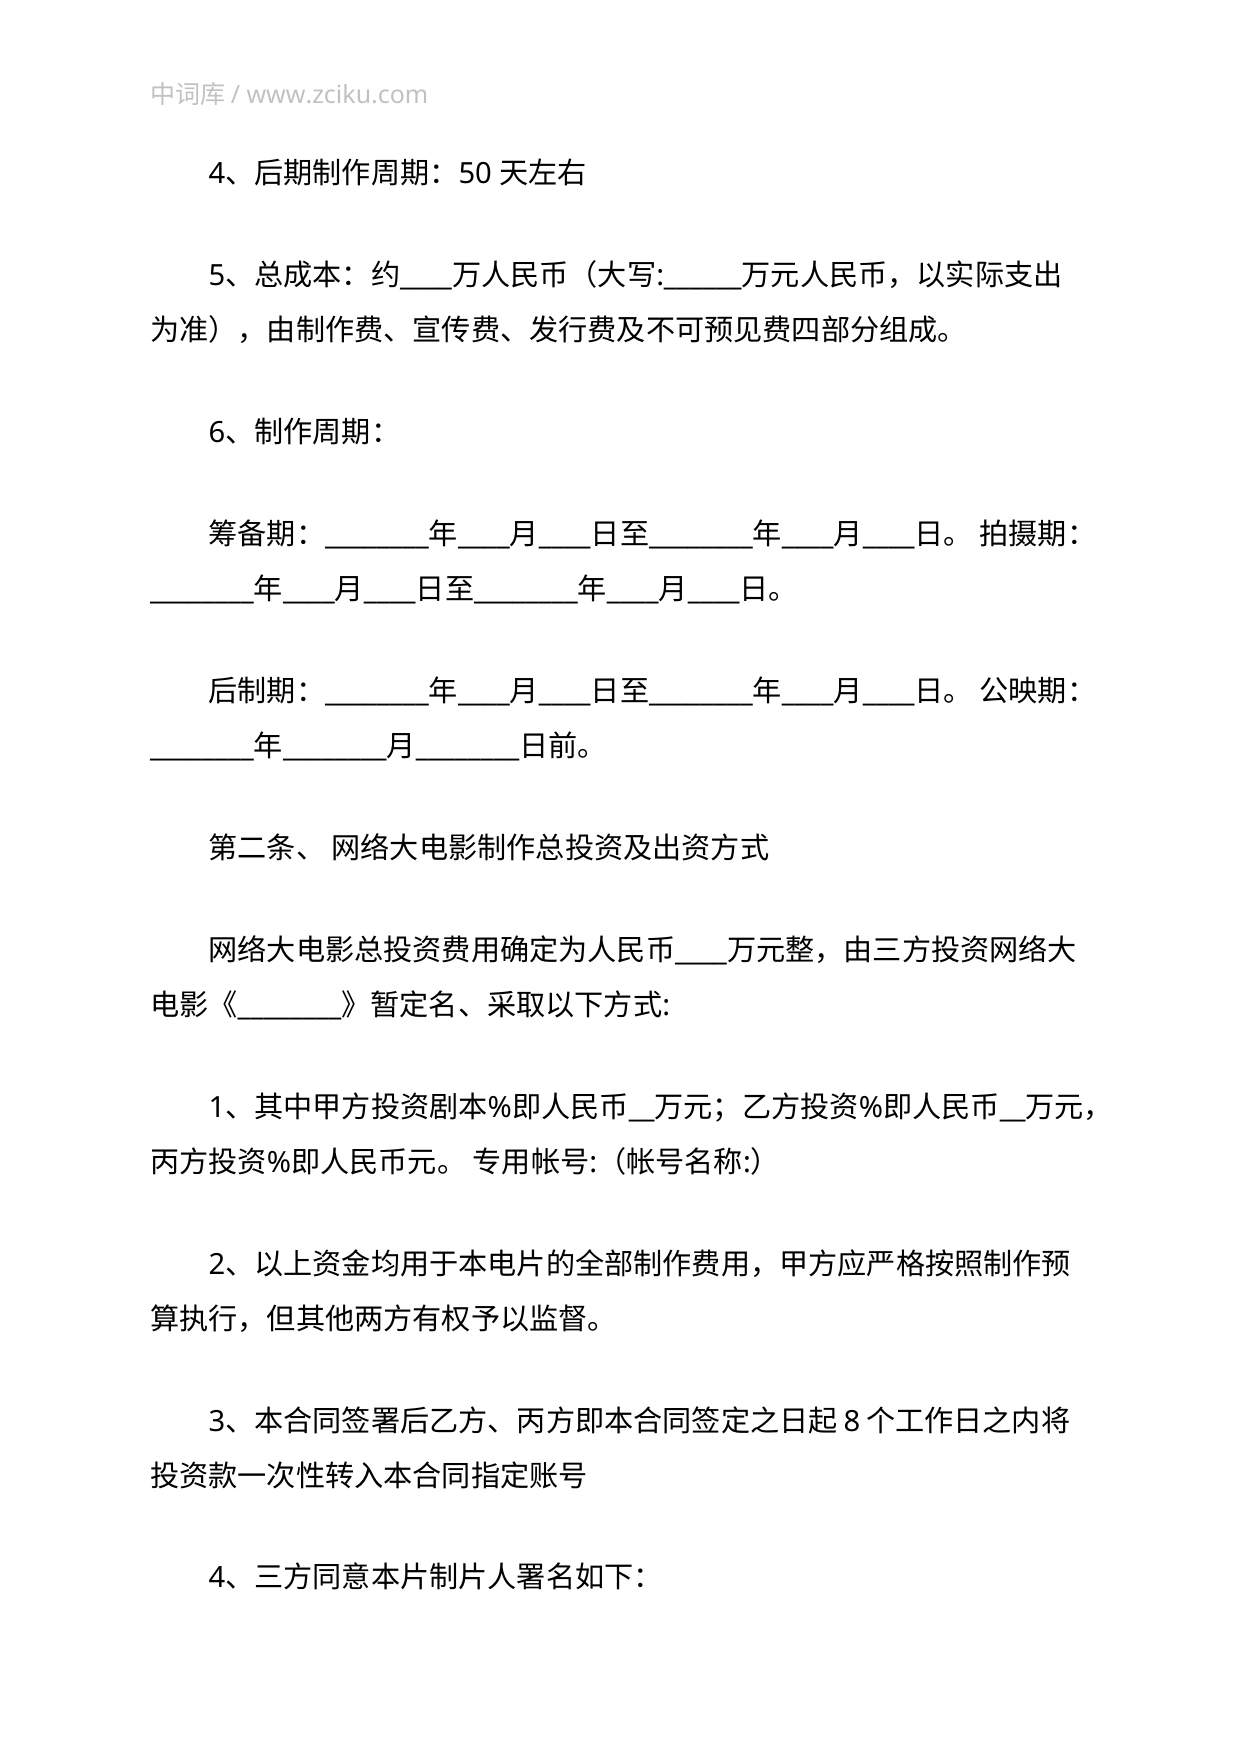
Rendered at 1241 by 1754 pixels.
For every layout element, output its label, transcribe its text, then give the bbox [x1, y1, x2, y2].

text 1、其中甲方投资剧本%即人民币__万元；乙方投资%即人民币__万元，丙方投资%即人民币元。 专用帐号:（帐号名称:） [150, 1083, 1090, 1181]
text 后制期：________年____月____日至________年____月____日。 公映期：________年________月________日前。 [150, 668, 1090, 765]
text 2、以上资金均用于本电片的全部制作费用，甲方应严格按照制作预算执行，但其他两方有权予以监督。 [150, 1240, 1090, 1338]
text 4、三方同意本片制片人署名如下： [150, 1554, 1090, 1596]
text 3、本合同签署后乙方、丙方即本合同签定之日起8个工作日之内将投资款一次性转入本合同指定账号 [150, 1397, 1090, 1494]
text 网络大电影总投资费用确定为人民币____万元整，由三方投资网络大电影《________》暂定名、采取以下方式: [150, 926, 1090, 1024]
text 5、总成本：约____万人民币（大写:______万元人民币，以实际支出为准），由制作费、宣传费、发行费及不可预见费四部分组成。 [150, 252, 1090, 349]
text 第二条、 网络大电影制作总投资及出资方式 [150, 825, 1090, 867]
text 4、后期制作周期：50 天左右 [150, 150, 1090, 192]
text 筹备期：________年____月____日至________年____月____日。 拍摄期：________年____月____日至________年____月____日。 [150, 511, 1090, 608]
text 6、制作周期： [150, 409, 1090, 451]
